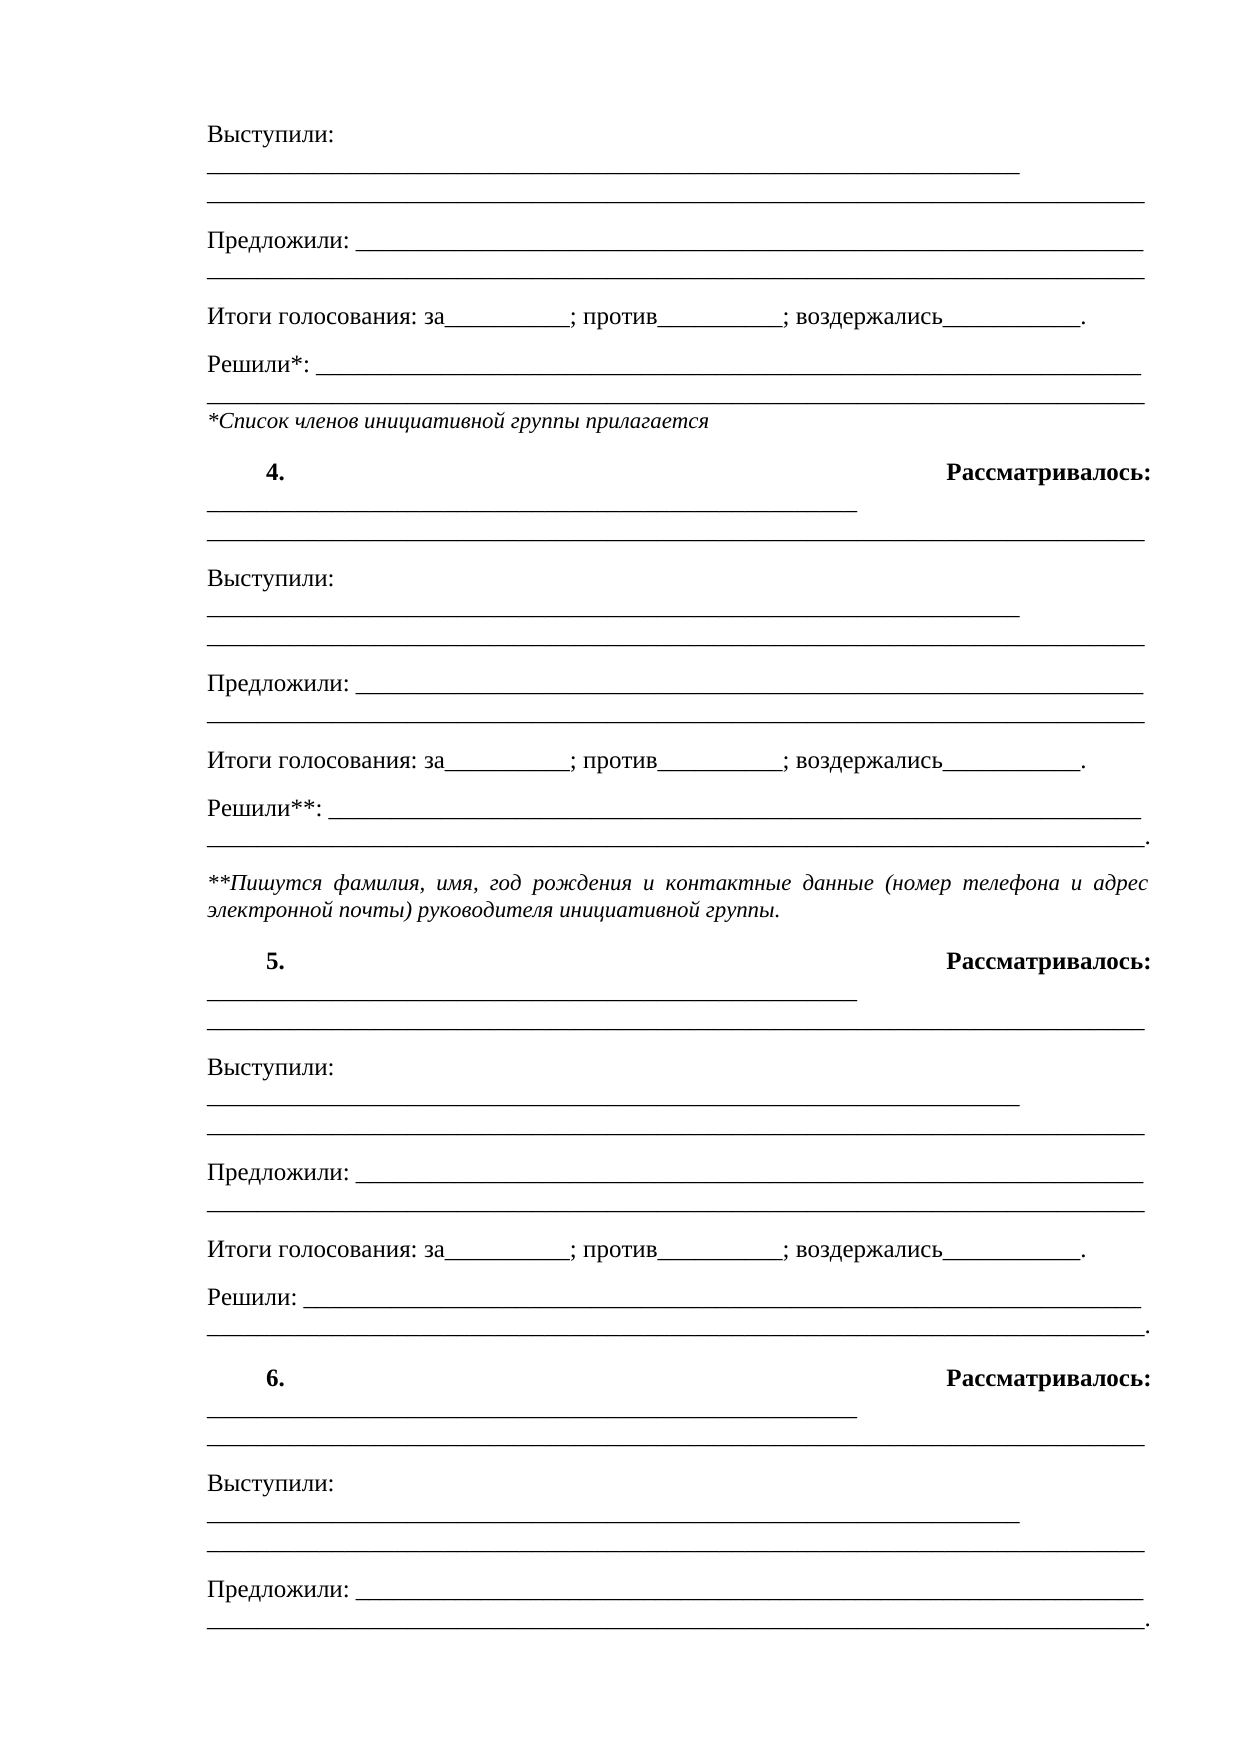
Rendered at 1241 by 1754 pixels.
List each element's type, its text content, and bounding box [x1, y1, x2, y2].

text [207, 177, 1152, 206]
text ___________________________________________________________________________ [207, 697, 1152, 726]
text Решили*: __________________________________________________________________ [207, 349, 1152, 378]
text ___________________________________________________________________________ [207, 515, 1152, 543]
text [207, 1603, 1152, 1631]
text Решили**: _________________________________________________________________ [207, 793, 1152, 821]
text Выступили: _________________________________________________________________ [207, 1052, 1152, 1109]
text Предложили: _______________________________________________________________ [207, 1157, 1152, 1186]
text 6. Рассматривалось: ____________________________________________________ [207, 1363, 1152, 1421]
text Решили: ___________________________________________________________________ [207, 1282, 1152, 1310]
text **Пишутся фамилия, имя, год рождения и контактные данные (номер телефона и адрес электронной почты) руководителя инициативной группы. [207, 869, 1152, 922]
text Итоги голосования: за__________; против__________; воздержались___________. [207, 1234, 1152, 1262]
text ___________________________________________________________________________ [207, 1186, 1152, 1214]
text Выступили: _________________________________________________________________ [207, 1468, 1152, 1526]
text ___________________________________________________________________________ [207, 1526, 1152, 1555]
text ___________________________________________________________________________ [207, 1421, 1152, 1449]
text Предложили: _______________________________________________________________ [207, 1574, 1152, 1603]
text ___________________________________________________________________________ [207, 378, 1152, 407]
text ___________________________________________________________________________ [207, 253, 1152, 282]
text Итоги голосования: за__________; против__________; воздержались___________. [207, 745, 1152, 773]
text ___________________________________________________________________________. [207, 1310, 1152, 1339]
text *Список членов инициативной группы прилагается [207, 407, 1152, 433]
text Итоги голосования: за__________; против__________; воздержались___________. [207, 301, 1152, 330]
text ___________________________________________________________________________ [207, 620, 1152, 649]
text Предложили: _______________________________________________________________ [207, 225, 1152, 253]
text Выступили: _________________________________________________________________ [207, 563, 1152, 620]
text ___________________________________________________________________________ [207, 1109, 1152, 1138]
text ___________________________________________________________________________. [207, 821, 1152, 850]
text 5. Рассматривалось: ____________________________________________________ [207, 946, 1152, 1004]
text Предложили: _______________________________________________________________ [207, 668, 1152, 697]
text ___________________________________________________________________________ [207, 1004, 1152, 1032]
text 4. Рассматривалось: ____________________________________________________ [207, 457, 1152, 515]
text Выступили: _________________________________________________________________ [207, 119, 1152, 177]
